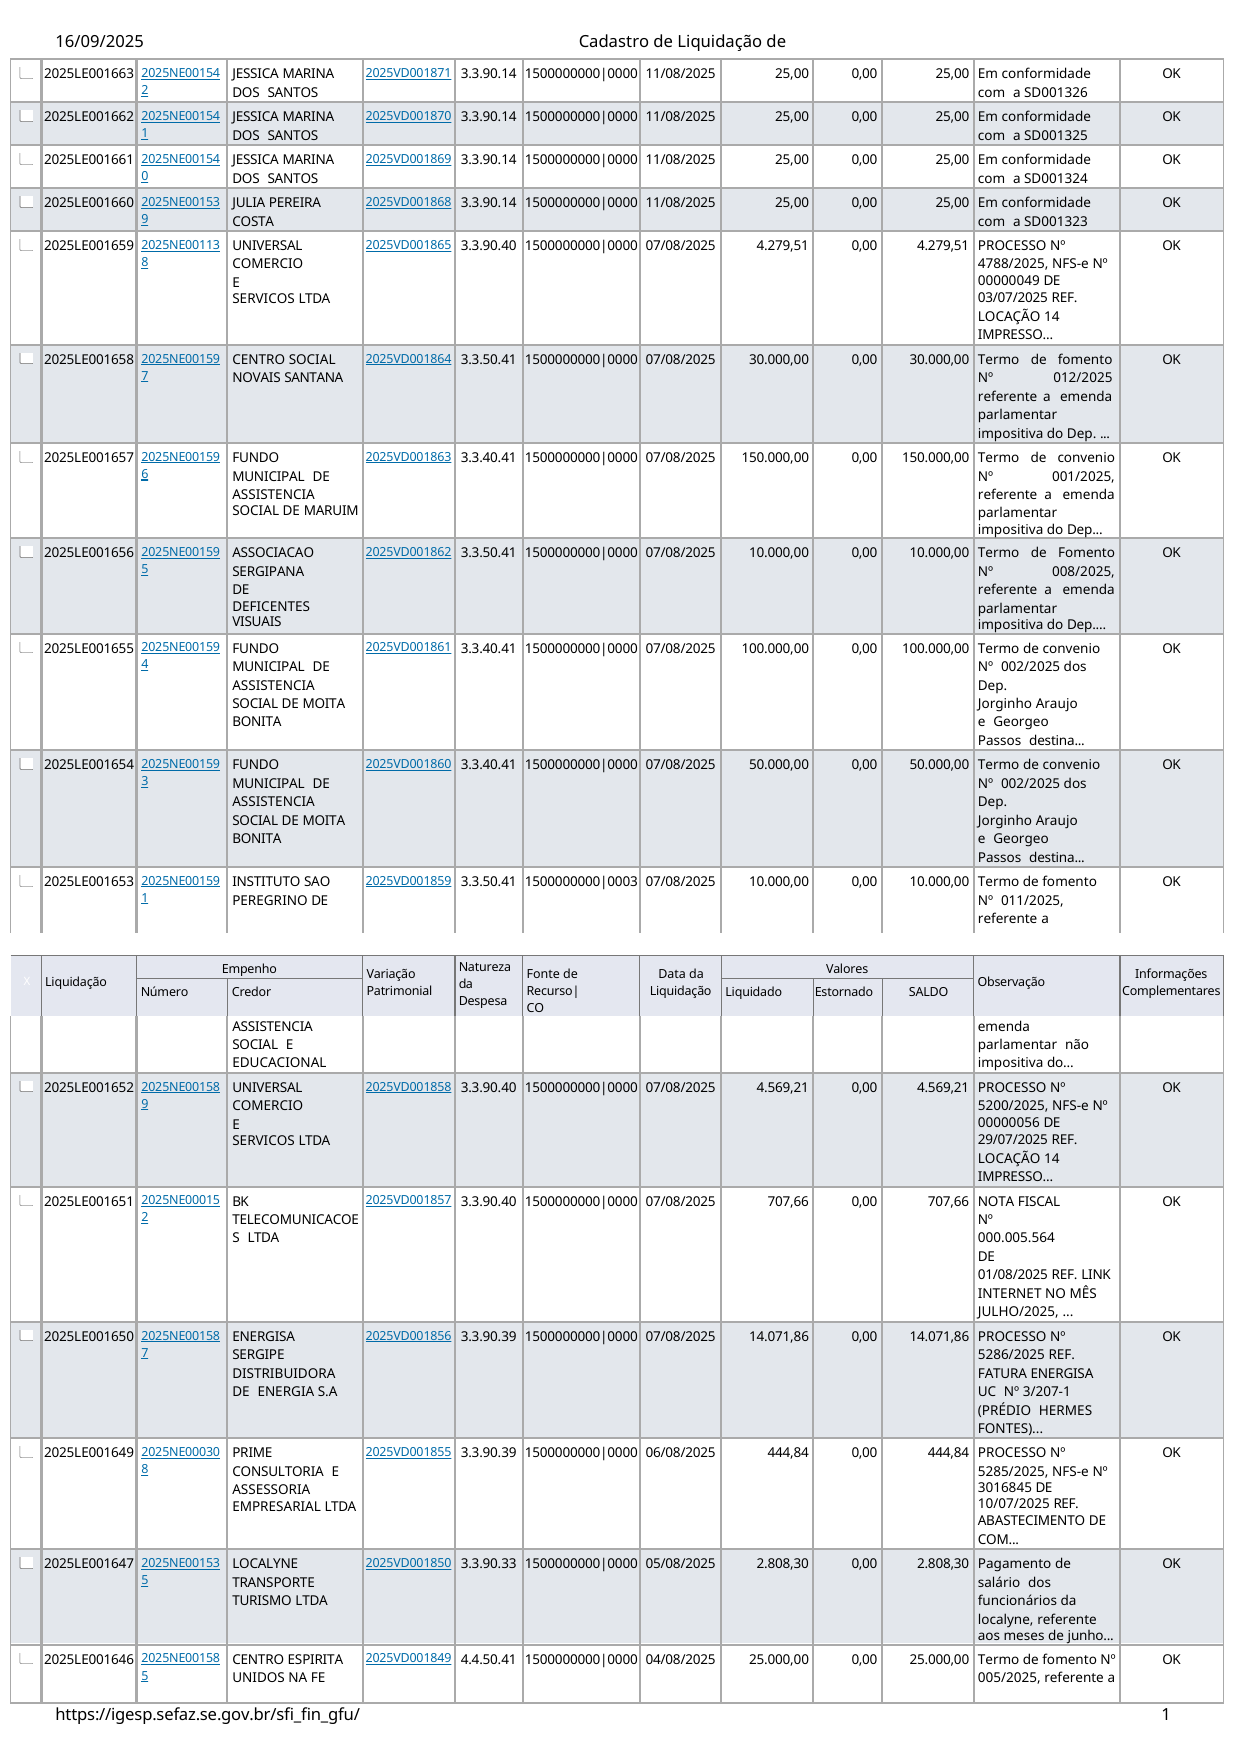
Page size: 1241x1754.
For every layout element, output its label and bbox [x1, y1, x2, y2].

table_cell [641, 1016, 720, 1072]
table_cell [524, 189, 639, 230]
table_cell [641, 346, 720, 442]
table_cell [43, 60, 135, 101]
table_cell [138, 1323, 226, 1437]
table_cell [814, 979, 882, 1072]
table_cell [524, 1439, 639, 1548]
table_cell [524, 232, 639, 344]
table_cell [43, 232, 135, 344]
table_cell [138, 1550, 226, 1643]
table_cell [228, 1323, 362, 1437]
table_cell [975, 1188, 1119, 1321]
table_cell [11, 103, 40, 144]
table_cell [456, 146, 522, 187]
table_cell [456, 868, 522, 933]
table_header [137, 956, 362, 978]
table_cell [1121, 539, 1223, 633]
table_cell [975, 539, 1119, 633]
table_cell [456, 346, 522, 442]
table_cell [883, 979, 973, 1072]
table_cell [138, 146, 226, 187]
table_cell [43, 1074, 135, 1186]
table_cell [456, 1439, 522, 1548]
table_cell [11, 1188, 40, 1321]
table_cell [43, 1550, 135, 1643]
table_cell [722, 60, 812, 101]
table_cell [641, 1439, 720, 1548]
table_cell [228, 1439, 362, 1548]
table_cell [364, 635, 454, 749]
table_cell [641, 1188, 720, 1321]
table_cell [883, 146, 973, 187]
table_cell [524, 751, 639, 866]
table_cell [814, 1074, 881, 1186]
picture [19, 642, 33, 653]
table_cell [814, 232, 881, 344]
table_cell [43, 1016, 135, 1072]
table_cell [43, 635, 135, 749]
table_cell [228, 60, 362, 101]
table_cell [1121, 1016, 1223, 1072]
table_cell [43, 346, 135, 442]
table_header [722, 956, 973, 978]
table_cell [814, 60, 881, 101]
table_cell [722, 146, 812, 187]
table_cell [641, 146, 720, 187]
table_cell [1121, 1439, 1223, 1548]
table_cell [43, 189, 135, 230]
picture [19, 1653, 33, 1664]
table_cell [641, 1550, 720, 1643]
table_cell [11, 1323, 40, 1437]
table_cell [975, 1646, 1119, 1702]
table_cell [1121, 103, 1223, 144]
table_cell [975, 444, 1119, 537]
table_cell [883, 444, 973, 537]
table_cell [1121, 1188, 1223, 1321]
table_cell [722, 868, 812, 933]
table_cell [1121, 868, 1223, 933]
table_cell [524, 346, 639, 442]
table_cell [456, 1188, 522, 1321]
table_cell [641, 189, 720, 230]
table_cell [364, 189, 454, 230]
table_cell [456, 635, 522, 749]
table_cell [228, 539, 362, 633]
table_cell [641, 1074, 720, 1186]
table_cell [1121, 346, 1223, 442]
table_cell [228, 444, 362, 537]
picture [19, 546, 33, 558]
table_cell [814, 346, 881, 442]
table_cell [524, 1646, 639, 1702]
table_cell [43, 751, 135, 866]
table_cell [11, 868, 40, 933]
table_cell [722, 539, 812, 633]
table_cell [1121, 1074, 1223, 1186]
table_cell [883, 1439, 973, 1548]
picture [19, 1330, 33, 1341]
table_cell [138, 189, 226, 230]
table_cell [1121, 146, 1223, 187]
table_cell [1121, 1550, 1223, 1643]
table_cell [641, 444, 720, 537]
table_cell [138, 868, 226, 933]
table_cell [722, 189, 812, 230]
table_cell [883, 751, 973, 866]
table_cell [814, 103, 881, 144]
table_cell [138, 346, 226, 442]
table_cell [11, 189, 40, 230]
picture [19, 875, 33, 887]
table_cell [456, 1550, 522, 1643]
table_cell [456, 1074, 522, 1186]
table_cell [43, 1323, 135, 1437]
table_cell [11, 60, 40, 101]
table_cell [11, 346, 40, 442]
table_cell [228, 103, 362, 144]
picture [19, 451, 33, 463]
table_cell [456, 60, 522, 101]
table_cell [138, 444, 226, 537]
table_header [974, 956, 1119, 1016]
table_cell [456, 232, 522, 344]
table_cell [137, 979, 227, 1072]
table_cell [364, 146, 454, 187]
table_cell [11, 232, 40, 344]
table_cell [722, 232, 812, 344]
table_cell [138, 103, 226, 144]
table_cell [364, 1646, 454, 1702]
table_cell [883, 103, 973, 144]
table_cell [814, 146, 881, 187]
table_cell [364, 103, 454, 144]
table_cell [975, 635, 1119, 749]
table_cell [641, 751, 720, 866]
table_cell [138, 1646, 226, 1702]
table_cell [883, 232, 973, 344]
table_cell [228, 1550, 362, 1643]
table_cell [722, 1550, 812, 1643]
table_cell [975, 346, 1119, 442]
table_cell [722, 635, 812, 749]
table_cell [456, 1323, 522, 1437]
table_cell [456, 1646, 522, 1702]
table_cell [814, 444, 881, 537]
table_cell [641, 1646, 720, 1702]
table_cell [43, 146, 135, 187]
picture [19, 153, 33, 165]
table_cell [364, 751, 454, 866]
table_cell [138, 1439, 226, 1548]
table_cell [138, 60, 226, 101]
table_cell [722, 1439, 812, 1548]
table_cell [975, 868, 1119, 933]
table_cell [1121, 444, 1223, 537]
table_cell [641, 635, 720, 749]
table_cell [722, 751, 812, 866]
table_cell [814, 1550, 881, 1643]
picture [19, 1081, 33, 1092]
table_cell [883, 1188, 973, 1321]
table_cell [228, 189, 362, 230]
picture [19, 1195, 33, 1206]
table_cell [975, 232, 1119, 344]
picture [19, 110, 33, 122]
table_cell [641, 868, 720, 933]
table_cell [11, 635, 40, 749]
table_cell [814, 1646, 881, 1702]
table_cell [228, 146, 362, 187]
picture [19, 758, 33, 770]
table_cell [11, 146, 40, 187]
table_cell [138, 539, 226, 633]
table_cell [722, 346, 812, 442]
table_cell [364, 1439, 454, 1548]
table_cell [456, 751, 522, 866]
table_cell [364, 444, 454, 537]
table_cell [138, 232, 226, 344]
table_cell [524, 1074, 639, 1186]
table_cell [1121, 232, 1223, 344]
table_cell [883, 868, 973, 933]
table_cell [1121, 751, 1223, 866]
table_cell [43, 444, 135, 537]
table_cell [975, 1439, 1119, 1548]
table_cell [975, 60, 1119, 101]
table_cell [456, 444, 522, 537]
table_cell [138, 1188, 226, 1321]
picture [19, 239, 33, 251]
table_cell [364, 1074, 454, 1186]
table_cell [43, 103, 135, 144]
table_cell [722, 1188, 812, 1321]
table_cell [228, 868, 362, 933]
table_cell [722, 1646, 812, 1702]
picture [19, 1446, 33, 1458]
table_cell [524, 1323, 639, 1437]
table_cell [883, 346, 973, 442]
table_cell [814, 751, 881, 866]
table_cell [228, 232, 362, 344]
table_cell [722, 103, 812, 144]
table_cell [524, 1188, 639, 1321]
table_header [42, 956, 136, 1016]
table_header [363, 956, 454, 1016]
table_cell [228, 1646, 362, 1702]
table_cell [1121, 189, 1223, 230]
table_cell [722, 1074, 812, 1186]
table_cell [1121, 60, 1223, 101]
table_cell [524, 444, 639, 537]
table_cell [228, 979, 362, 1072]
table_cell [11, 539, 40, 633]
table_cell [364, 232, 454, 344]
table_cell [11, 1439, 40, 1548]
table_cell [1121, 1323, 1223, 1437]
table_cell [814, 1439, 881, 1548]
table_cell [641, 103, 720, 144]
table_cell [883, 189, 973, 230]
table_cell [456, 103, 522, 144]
picture [19, 196, 33, 208]
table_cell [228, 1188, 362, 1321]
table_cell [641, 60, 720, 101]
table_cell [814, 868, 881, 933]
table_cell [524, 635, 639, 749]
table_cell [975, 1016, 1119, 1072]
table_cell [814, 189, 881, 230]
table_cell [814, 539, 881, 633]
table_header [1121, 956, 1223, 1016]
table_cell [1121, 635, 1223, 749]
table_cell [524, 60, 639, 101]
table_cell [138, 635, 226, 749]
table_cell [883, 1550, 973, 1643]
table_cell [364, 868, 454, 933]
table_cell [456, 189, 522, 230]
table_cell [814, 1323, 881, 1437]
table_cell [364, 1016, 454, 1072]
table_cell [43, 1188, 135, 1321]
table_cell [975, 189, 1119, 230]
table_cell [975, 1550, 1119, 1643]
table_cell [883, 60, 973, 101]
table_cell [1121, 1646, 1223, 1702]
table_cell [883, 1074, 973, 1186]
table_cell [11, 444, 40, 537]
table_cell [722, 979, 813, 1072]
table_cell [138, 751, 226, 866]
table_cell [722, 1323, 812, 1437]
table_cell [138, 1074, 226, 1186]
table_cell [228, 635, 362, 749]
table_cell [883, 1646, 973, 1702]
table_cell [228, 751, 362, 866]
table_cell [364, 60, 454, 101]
picture [19, 1557, 33, 1569]
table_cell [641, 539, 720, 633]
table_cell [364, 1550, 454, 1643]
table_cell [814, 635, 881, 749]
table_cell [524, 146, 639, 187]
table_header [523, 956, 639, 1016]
picture [19, 67, 33, 79]
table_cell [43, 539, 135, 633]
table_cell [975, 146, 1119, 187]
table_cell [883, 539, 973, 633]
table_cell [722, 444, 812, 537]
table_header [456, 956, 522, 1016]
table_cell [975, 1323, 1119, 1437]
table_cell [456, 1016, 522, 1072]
picture [19, 353, 33, 364]
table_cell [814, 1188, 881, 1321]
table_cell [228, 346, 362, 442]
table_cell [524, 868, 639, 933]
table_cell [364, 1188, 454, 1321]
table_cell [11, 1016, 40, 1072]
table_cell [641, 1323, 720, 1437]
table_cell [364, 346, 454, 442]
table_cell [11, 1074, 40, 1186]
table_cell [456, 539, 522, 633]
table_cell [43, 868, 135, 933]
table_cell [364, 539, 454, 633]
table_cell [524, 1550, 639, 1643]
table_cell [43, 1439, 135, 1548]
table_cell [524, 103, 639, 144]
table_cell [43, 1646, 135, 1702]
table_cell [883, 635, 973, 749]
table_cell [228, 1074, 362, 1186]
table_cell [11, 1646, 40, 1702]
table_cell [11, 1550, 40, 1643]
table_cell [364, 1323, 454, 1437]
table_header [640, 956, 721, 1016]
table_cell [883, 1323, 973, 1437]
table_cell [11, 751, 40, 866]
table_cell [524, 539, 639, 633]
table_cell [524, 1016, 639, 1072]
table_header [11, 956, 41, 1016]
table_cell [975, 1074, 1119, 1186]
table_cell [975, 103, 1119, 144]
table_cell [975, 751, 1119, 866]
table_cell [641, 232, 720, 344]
